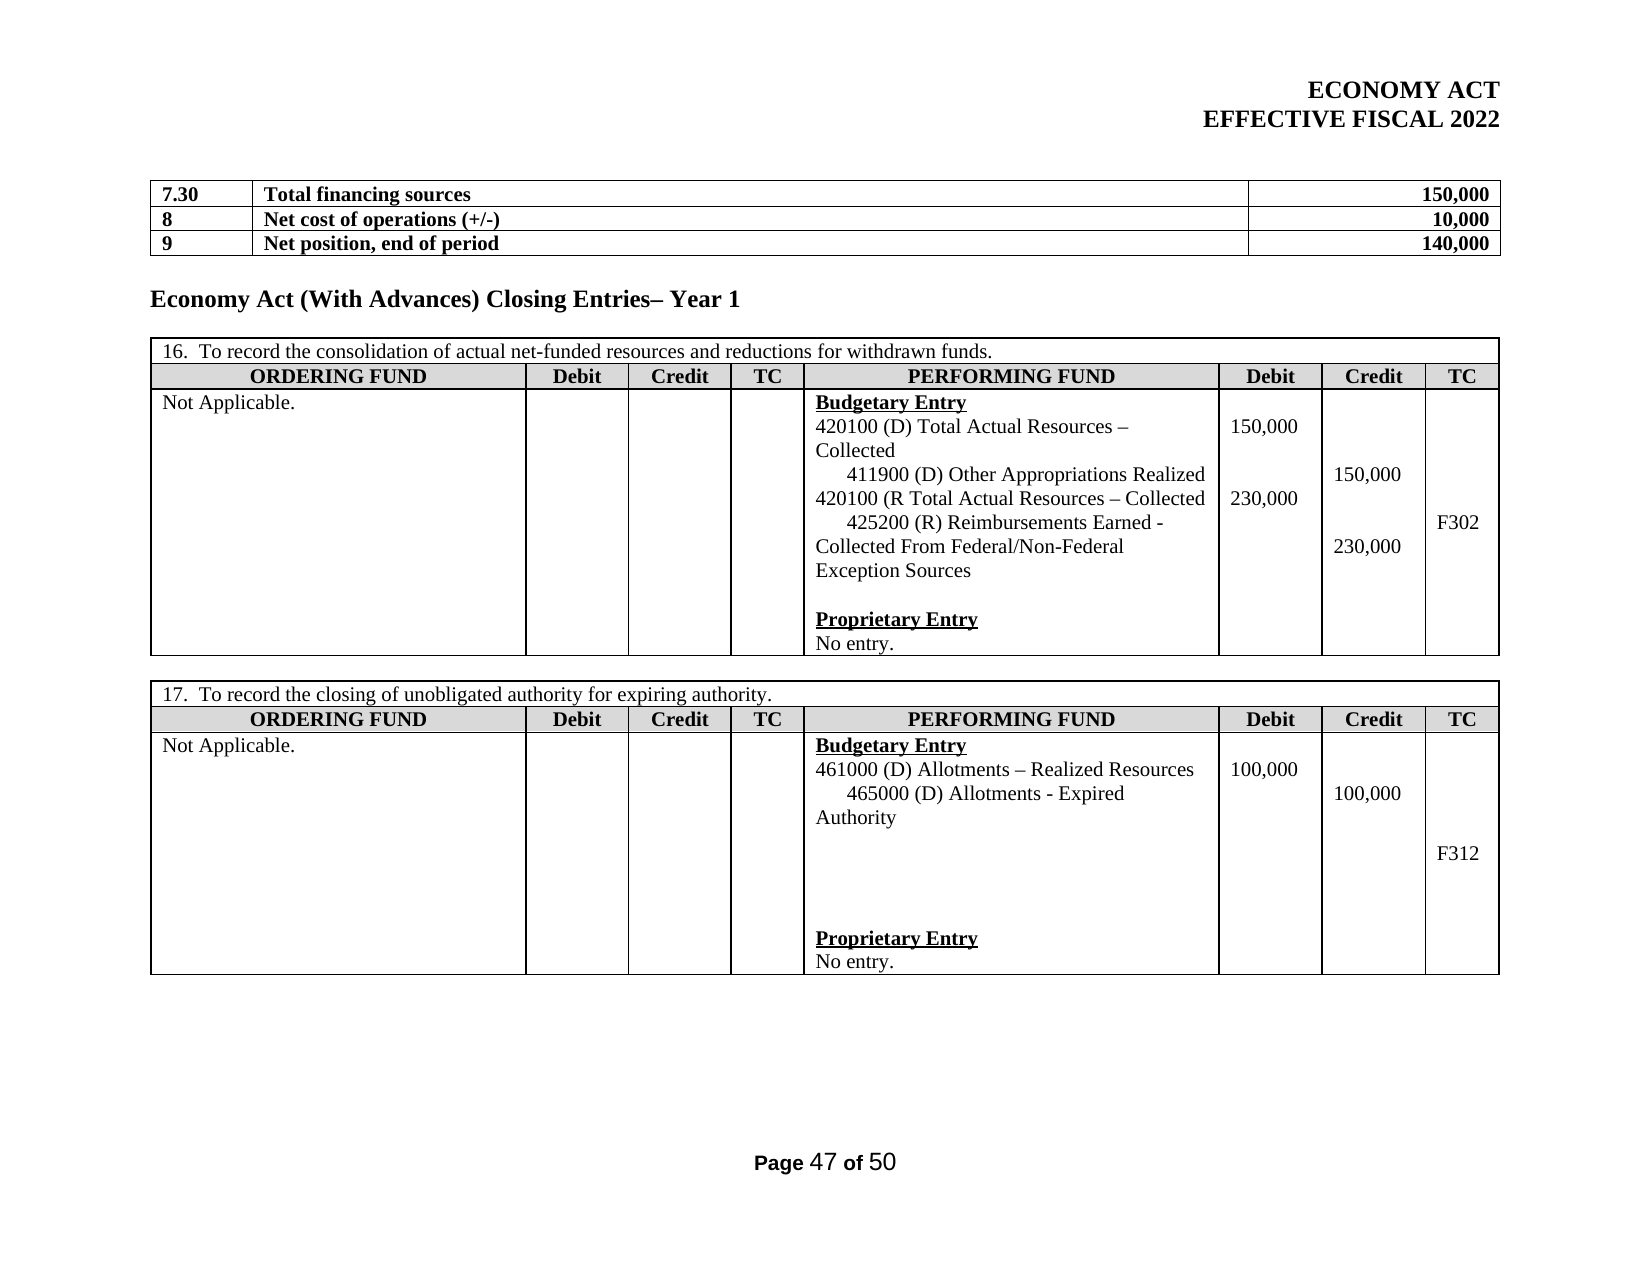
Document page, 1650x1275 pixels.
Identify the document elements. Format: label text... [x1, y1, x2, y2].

table_header 17. To record the closing of unobligated authority for expiring authority. [152, 682, 1498, 706]
table_cell TC [732, 707, 803, 731]
table_cell TC [1426, 707, 1498, 731]
table_cell PERFORMING FUND [805, 707, 1218, 731]
table_cell Net position, end of period [253, 231, 1248, 254]
table_cell 150,000 [1249, 181, 1500, 206]
table_cell 8 [151, 207, 252, 230]
table_cell Not Applicable. [152, 390, 525, 654]
table_cell 150,000 230,000 [1323, 390, 1425, 654]
table_cell Credit [629, 364, 730, 388]
table_cell 10,000 [1249, 207, 1500, 230]
table_cell Budgetary Entry 420100 (D) Total Actual Resources – Collected 411900 (D) Other Appropriations Realized 420100 (R Total Actual Resources – Collected 425200 (R) Reimbursements Earned - Collected From Federal/Non-Federal Exception Sources Proprietary Entry No entry. [805, 390, 1218, 654]
table_cell PERFORMING FUND [805, 364, 1218, 388]
table_cell Debit [1220, 707, 1321, 731]
table_cell Budgetary Entry 461000 (D) Allotments – Realized Resources 465000 (D) Allotments - Expired Authority Proprietary Entry No entry. [805, 733, 1218, 973]
table_cell 9 [151, 231, 252, 254]
table_cell ORDERING FUND [152, 364, 525, 388]
table_cell F302 [1426, 390, 1498, 654]
table_cell F312 [1426, 733, 1498, 973]
table_cell TC [732, 364, 803, 388]
table_cell Debit [527, 364, 628, 388]
table_cell Not Applicable. [152, 733, 525, 973]
table_cell [732, 390, 803, 654]
table_cell Credit [629, 707, 730, 731]
table_cell [527, 733, 628, 973]
table_cell Debit [527, 707, 628, 731]
table_cell Total financing sources [253, 181, 1248, 206]
table_cell 140,000 [1249, 231, 1500, 254]
text Economy Act (With Advances) Closing Entries– Year 1 [150, 284, 1500, 313]
table_cell Credit [1323, 364, 1425, 388]
table_cell TC [1426, 364, 1498, 388]
table_cell 150,000 230,000 [1220, 390, 1321, 654]
table_cell 100,000 [1323, 733, 1425, 973]
table_cell ORDERING FUND [152, 707, 525, 731]
table_cell Net cost of operations (+/-) [253, 207, 1248, 230]
table_header 16. To record the consolidation of actual net-funded resources and reductions for withdrawn funds. [152, 339, 1498, 363]
table_cell [527, 390, 628, 654]
table_cell [732, 733, 803, 973]
table_cell [629, 390, 730, 654]
table_cell 7.30 [151, 181, 252, 206]
table_cell Debit [1220, 364, 1321, 388]
table_cell Credit [1323, 707, 1425, 731]
table_cell [629, 733, 730, 973]
table_cell 100,000 [1220, 733, 1321, 973]
